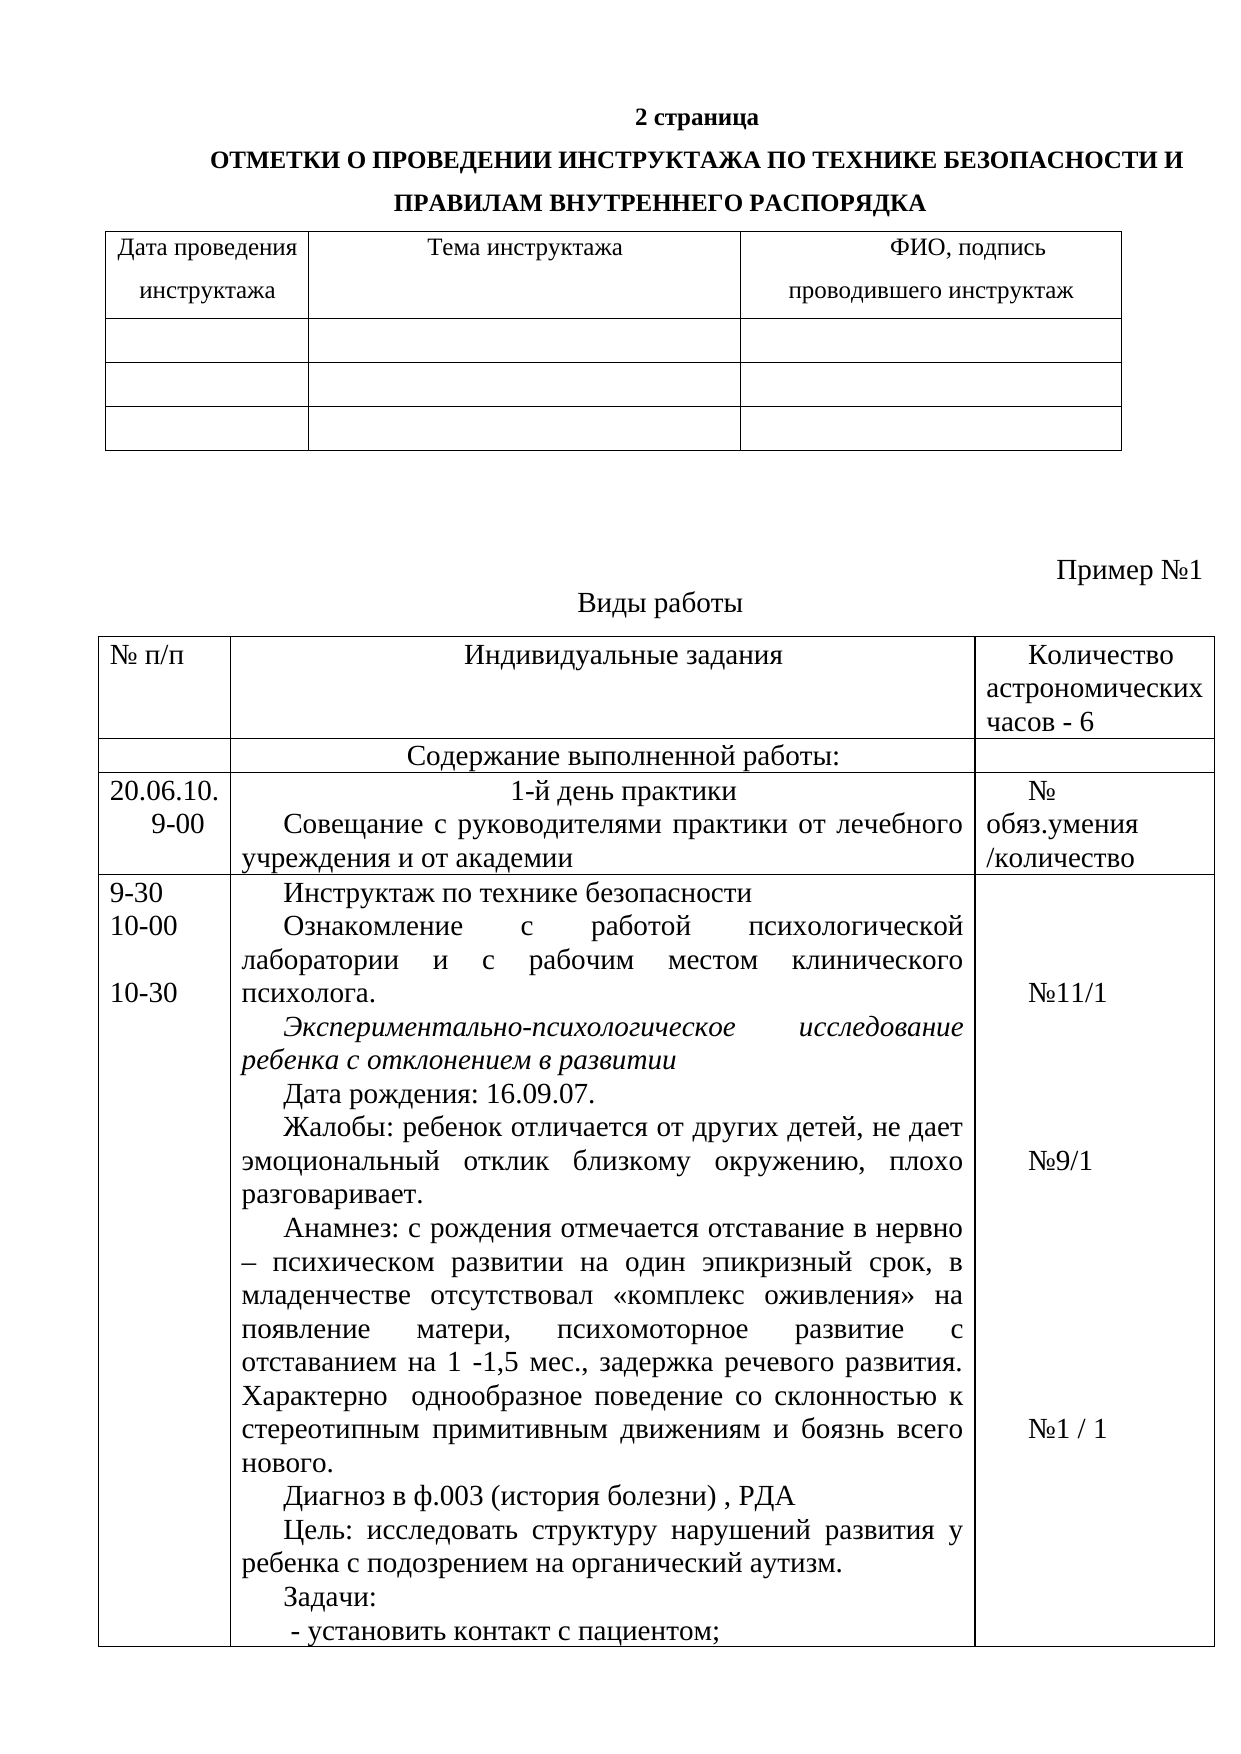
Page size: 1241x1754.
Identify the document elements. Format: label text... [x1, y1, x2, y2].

table_cell 1-й день практики Совещание с руководителями практики от лечебного учреждения и от академии [231, 773, 974, 874]
table_cell [309, 363, 740, 406]
table_cell [106, 363, 308, 406]
table_cell [309, 407, 740, 450]
table_header Тема инструктажа [309, 232, 740, 318]
table_header Дата проведения инструктажа [106, 232, 308, 318]
table_cell № обяз.умения /количество [976, 773, 1214, 874]
list 2 страница [117, 102, 1203, 130]
table_header № п/п [99, 637, 230, 737]
table_cell Содержание выполненной работы: [231, 739, 974, 772]
table_header Количество астрономических часов - 6 [976, 637, 1214, 737]
table_header Индивидуальные задания [231, 637, 974, 737]
table_cell [741, 319, 1121, 362]
table_cell [976, 739, 1214, 772]
table_cell [741, 407, 1121, 450]
table_cell [106, 407, 308, 450]
table_cell [741, 363, 1121, 406]
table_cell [99, 875, 230, 1646]
list ОТМЕТКИ О ПРОВЕДЕНИИ ИНСТРУКТАЖА ПО ТЕХНИКЕ БЕЗОПАСНОСТИ И ПРАВИЛАМ ВНУТРЕННЕГО РАСПОРЯДКА [117, 145, 1203, 217]
text Виды работы [117, 586, 1203, 619]
table_cell [106, 319, 308, 362]
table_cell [231, 875, 974, 1646]
table_cell [99, 739, 230, 772]
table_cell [976, 875, 1214, 1646]
text Пример №1 [117, 552, 1203, 586]
table_header ФИО, подпись проводившего инструктаж [741, 232, 1121, 318]
table_cell 20.06.10. 9-00 [99, 773, 230, 874]
table_cell [309, 319, 740, 362]
